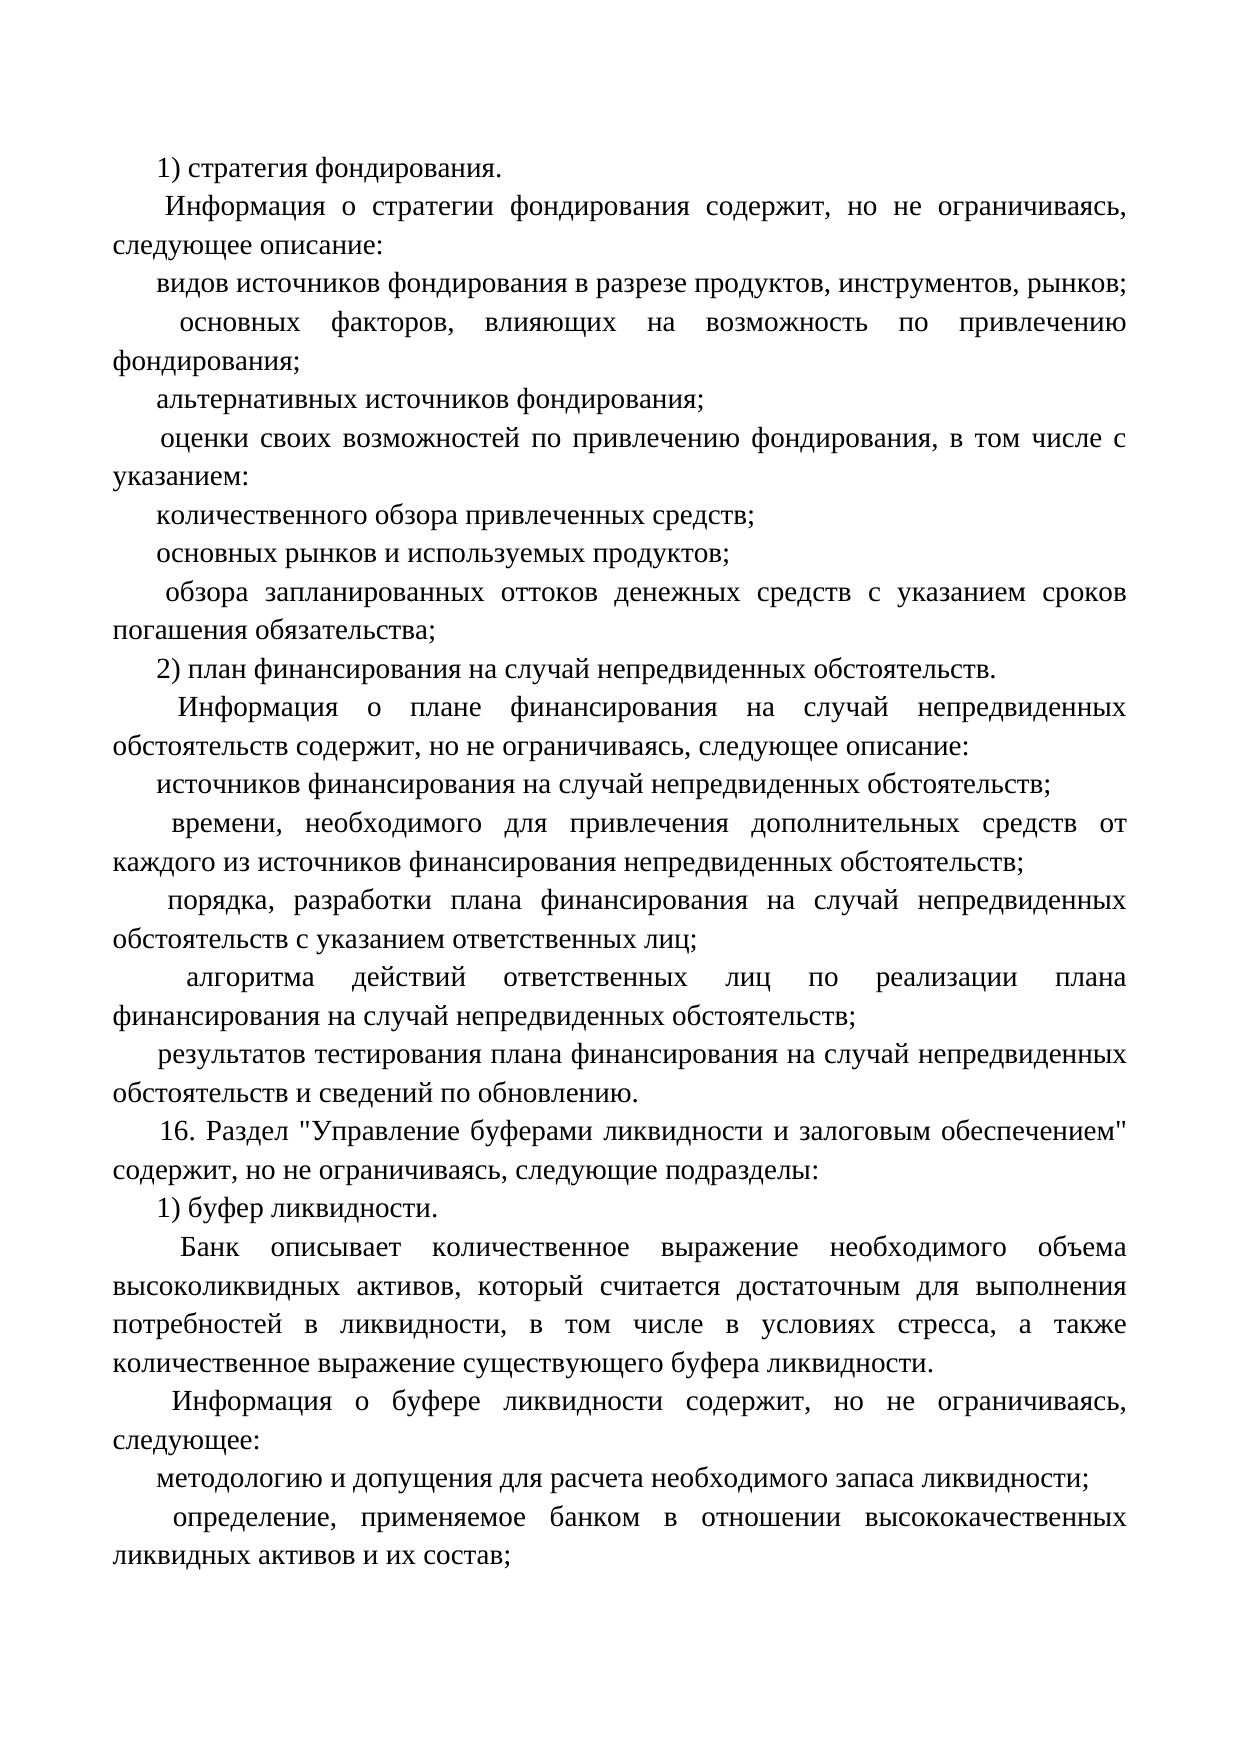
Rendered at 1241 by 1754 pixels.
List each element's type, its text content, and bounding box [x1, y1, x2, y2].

text 2) план финансирования на случай непредвиденных обстоятельств. [112, 651, 1128, 684]
text основных рынков и используемых продуктов; [112, 535, 1128, 569]
text Информация о плане финансирования на случай непредвиденных обстоятельств содержит, но не ограничиваясь, следующее описание: [112, 689, 1128, 762]
text основных факторов, влияющих на возможность по привлечению фондирования; [112, 304, 1128, 376]
text алгоритма действий ответственных лиц по реализации плана финансирования на случай непредвиденных обстоятельств; [112, 959, 1128, 1031]
text порядка, разработки плана финансирования на случай непредвиденных обстоятельств с указанием ответственных лиц; [112, 882, 1128, 954]
text Информация о буфере ликвидности содержит, но не ограничиваясь, следующее: [112, 1383, 1128, 1455]
text Банк описывает количественное выражение необходимого объема высоколиквидных активов, который считается достаточным для выполнения потребностей в ликвидности, в том числе в условиях стресса, а также количественное выражение существующего буфера ликвидности. [112, 1229, 1128, 1378]
text 1) буфер ликвидности. [112, 1191, 1128, 1224]
text количественного обзора привлеченных средств; [112, 497, 1128, 530]
text методологию и допущения для расчета необходимого запаса ликвидности; [112, 1460, 1128, 1494]
text результатов тестирования плана финансирования на случай непредвиденных обстоятельств и сведений по обновлению. [112, 1036, 1128, 1108]
text обзора запланированных оттоков денежных средств с указанием сроков погашения обязательства; [112, 574, 1128, 646]
text времени, необходимого для привлечения дополнительных средств от каждого из источников финансирования непредвиденных обстоятельств; [112, 805, 1128, 877]
text альтернативных источников фондирования; [112, 381, 1128, 415]
text источников финансирования на случай непредвиденных обстоятельств; [112, 767, 1128, 800]
text оценки своих возможностей по привлечению фондирования, в том числе с указанием: [112, 420, 1128, 492]
text 16. Раздел "Управление буферами ликвидности и залоговым обеспечением" содержит, но не ограничиваясь, следующие подразделы: [112, 1113, 1128, 1186]
text Информация о стратегии фондирования содержит, но не ограничиваясь, следующее описание: [112, 188, 1128, 261]
text определение, применяемое банком в отношении высококачественных ликвидных активов и их состав; [112, 1499, 1128, 1571]
text 1) стратегия фондирования. [112, 150, 1128, 183]
text видов источников фондирования в разрезе продуктов, инструментов, рынков; [112, 266, 1128, 299]
